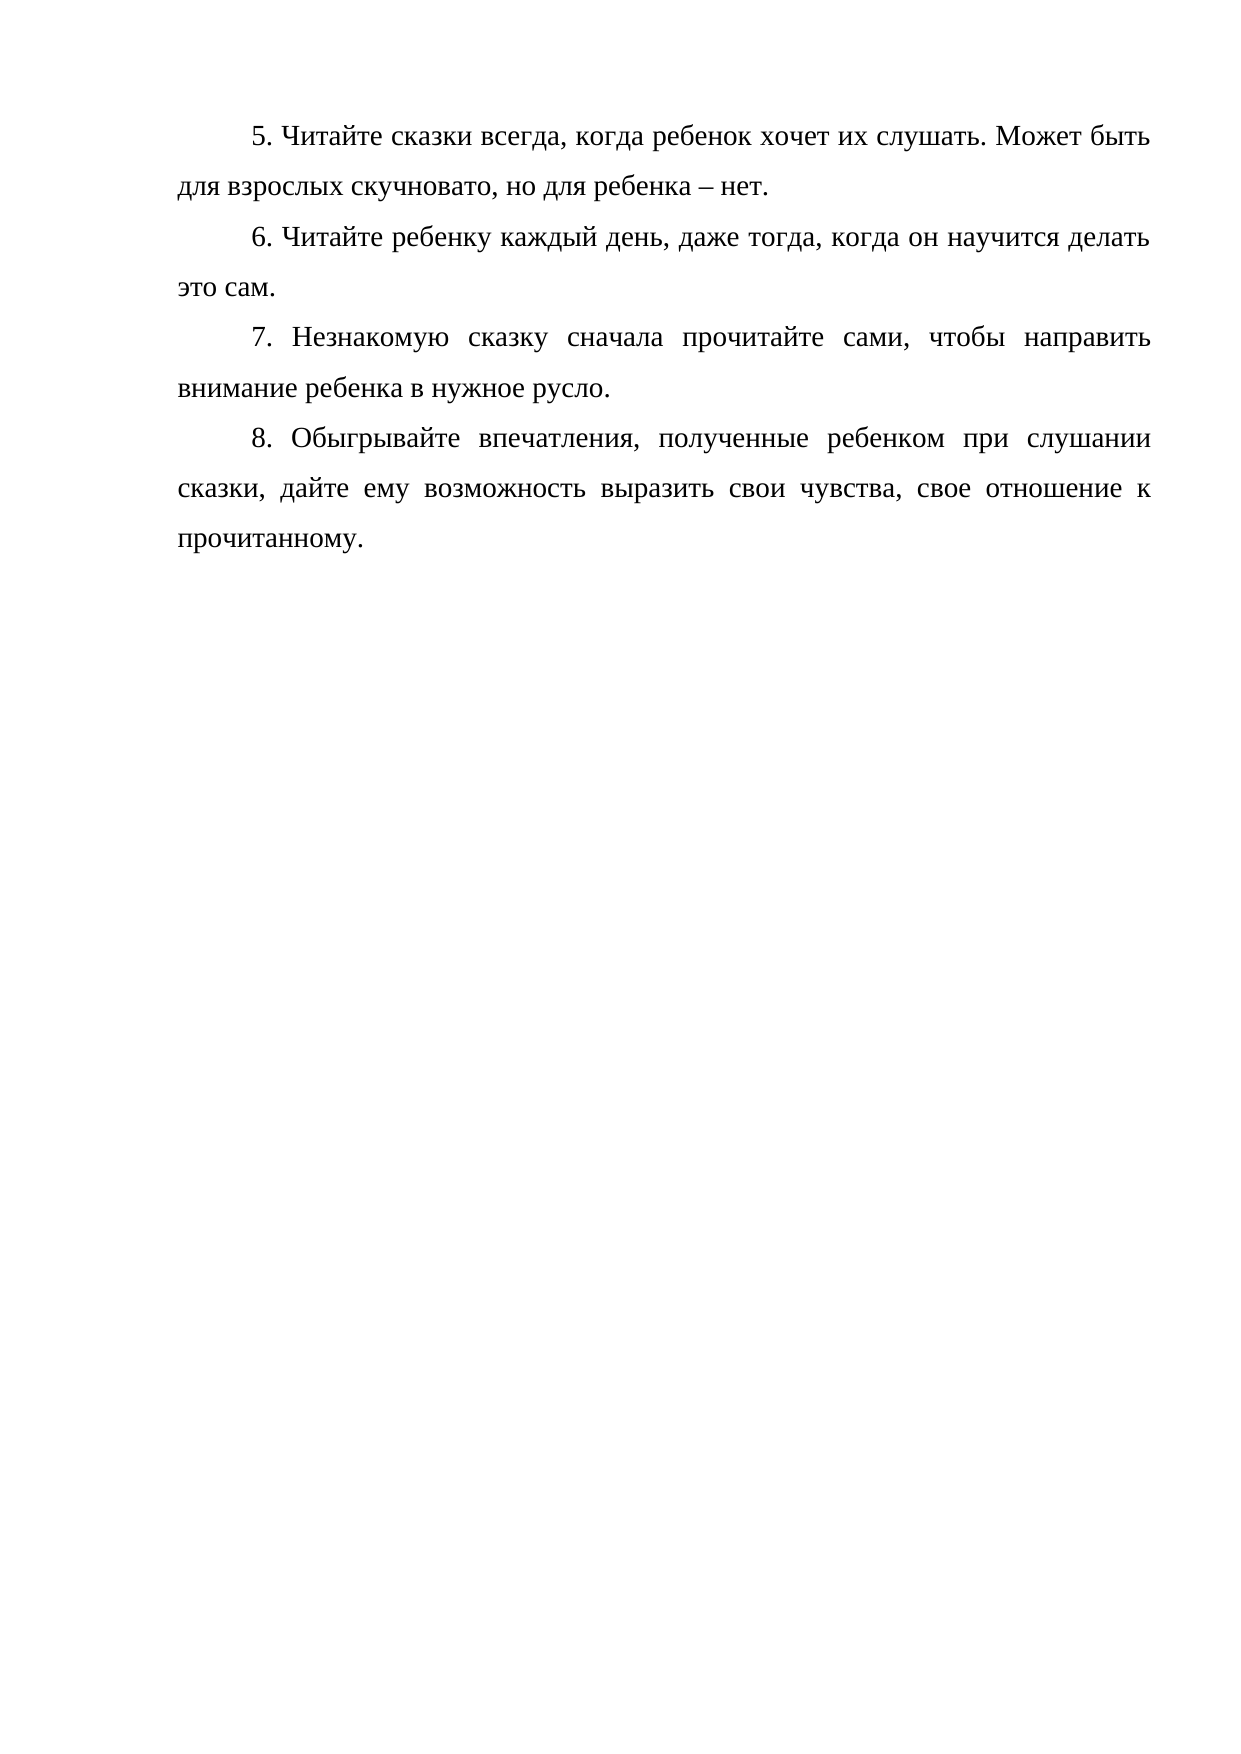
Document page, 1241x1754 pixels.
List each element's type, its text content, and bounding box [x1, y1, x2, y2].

text 5. Читайте сказки всегда, когда ребенок хочет их слушать. Может быть для взрослых скучновато, но для ребенка – нет. [177, 118, 1152, 202]
text 6. Читайте ребенку каждый день, даже тогда, когда он научится делать это сам. [177, 219, 1152, 303]
text 7. Незнакомую сказку сначала прочитайте сами, чтобы направить внимание ребенка в нужное русло. [177, 319, 1152, 403]
text 8. Обыгрывайте впечатления, полученные ребенком при слушании сказки, дайте ему возможность выразить свои чувства, свое отношение к прочитанному. [177, 420, 1152, 554]
